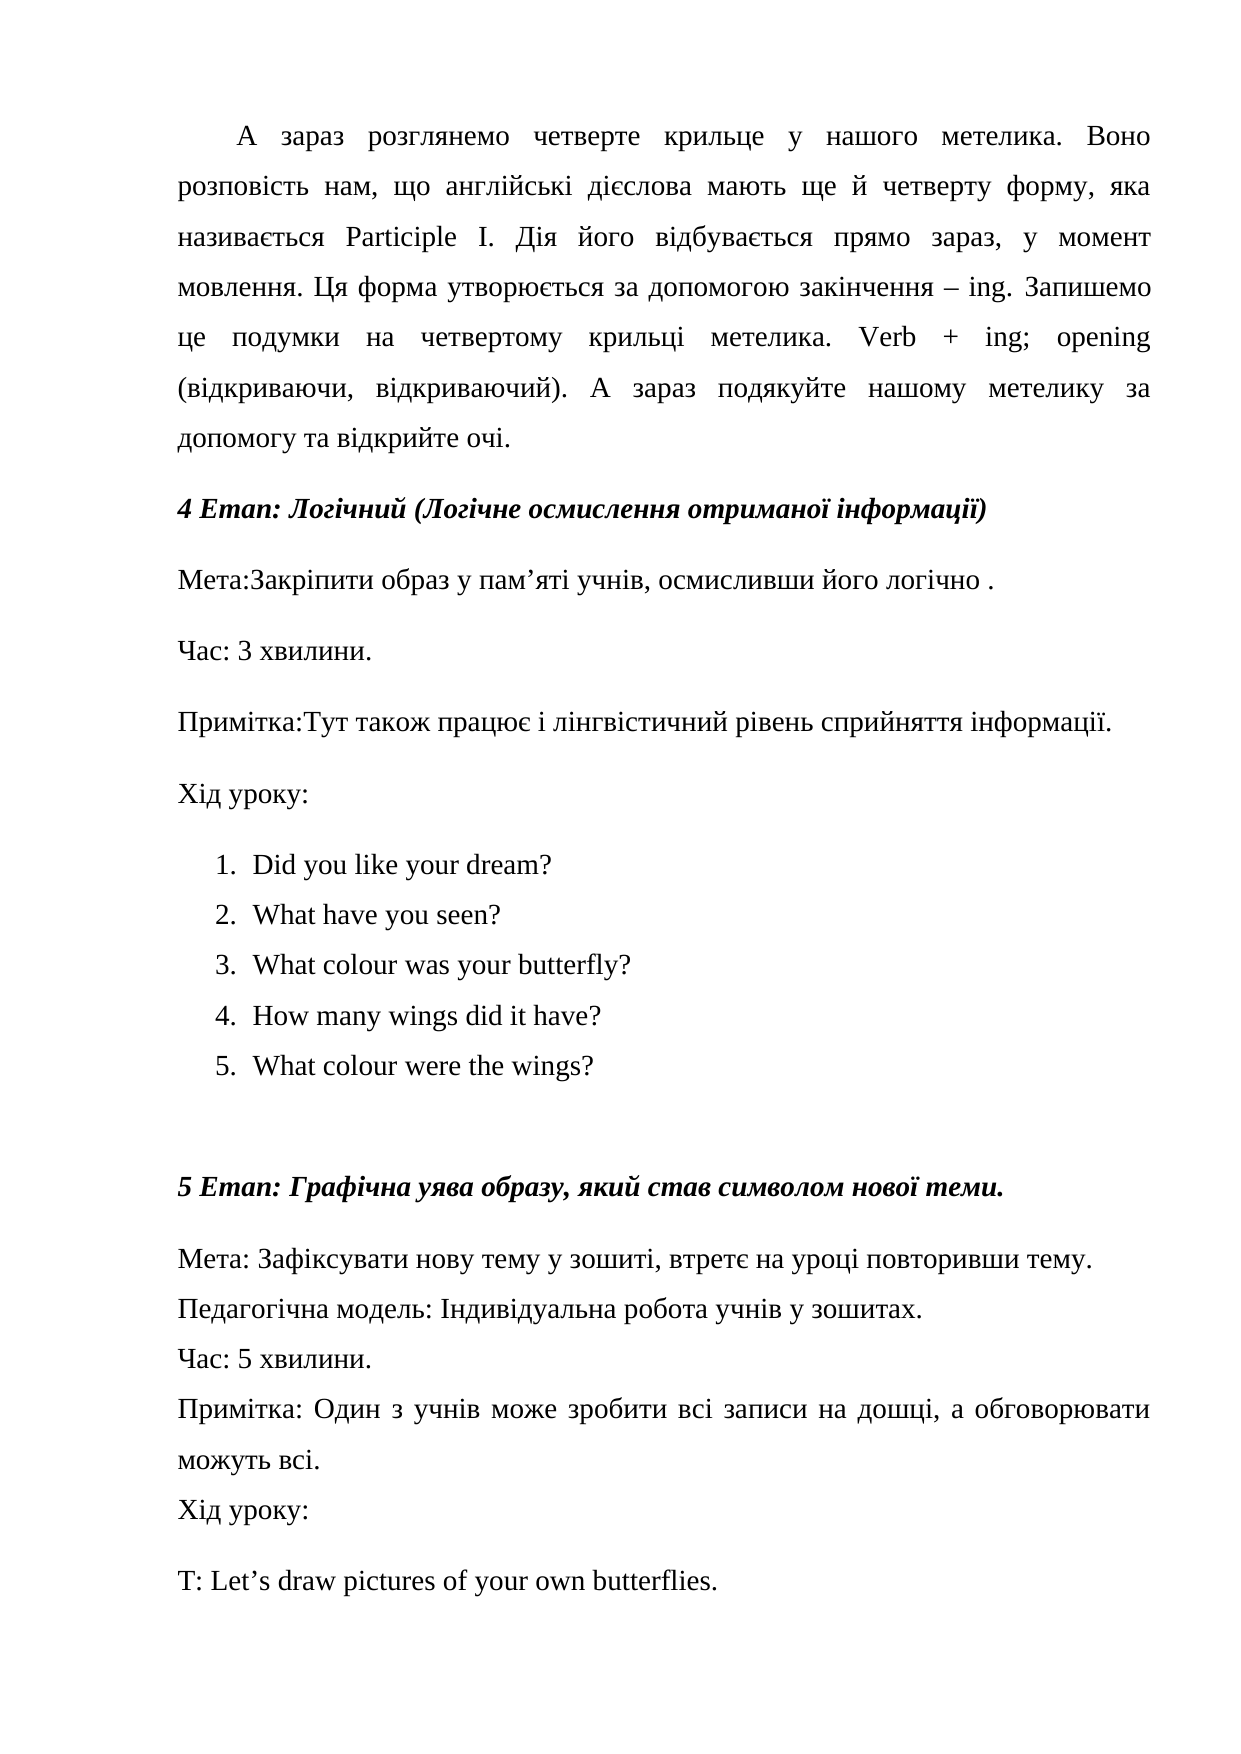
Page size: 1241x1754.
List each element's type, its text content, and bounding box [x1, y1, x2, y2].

text 5 Етап: Графічна уява образу, який став символом нової теми. [177, 1169, 1152, 1203]
text Педагогічна модель: Індивідуальна робота учнів у зошитах. [177, 1291, 1152, 1324]
list Did you like your dream? [215, 847, 1152, 880]
list What colour were the wings? [215, 1048, 1152, 1082]
list How many wings did it have? [215, 998, 1152, 1031]
text T: Let’s draw pictures of your own butterflies. [177, 1563, 1152, 1597]
text Примітка: Один з учнів може зробити всі записи на дошці, а обговорювати можуть всі. [177, 1392, 1152, 1476]
text Мета: Зафіксувати нову тему у зошиті, втретє на уроці повторивши тему. [177, 1241, 1152, 1274]
text Хід уроку: [177, 776, 1152, 809]
text А зараз розглянемо четверте крильце у нашого метелика. Воно розповість нам, що англійські дієслова мають ще й четверту форму, яка називається Participle I. Дія його відбувається прямо зараз, у момент мовлення. Ця форма утворюється за допомогою закінчення – ing. Запишемо це подумки на четвертому крильці метелика. Verb + ing; opening (відкриваючи, відкриваючий). А зараз подякуйте нашому метелику за допомогу та відкрийте очі. [177, 118, 1152, 453]
list What have you seen? [215, 897, 1152, 931]
text Час: 5 хвилини. [177, 1341, 1152, 1375]
text Мета:Закріпити образ у пам’яті учнів, осмисливши його логічно . [177, 562, 1152, 596]
text Хід уроку: [177, 1492, 1152, 1526]
text Примітка:Тут також працює і лінгвістичний рівень сприйняття інформації. [177, 704, 1152, 738]
list What colour was your butterfly? [215, 947, 1152, 981]
text 4 Етап: Логічний (Логічне осмислення отриманої інформації) [177, 491, 1152, 525]
text Час: 3 хвилини. [177, 633, 1152, 667]
